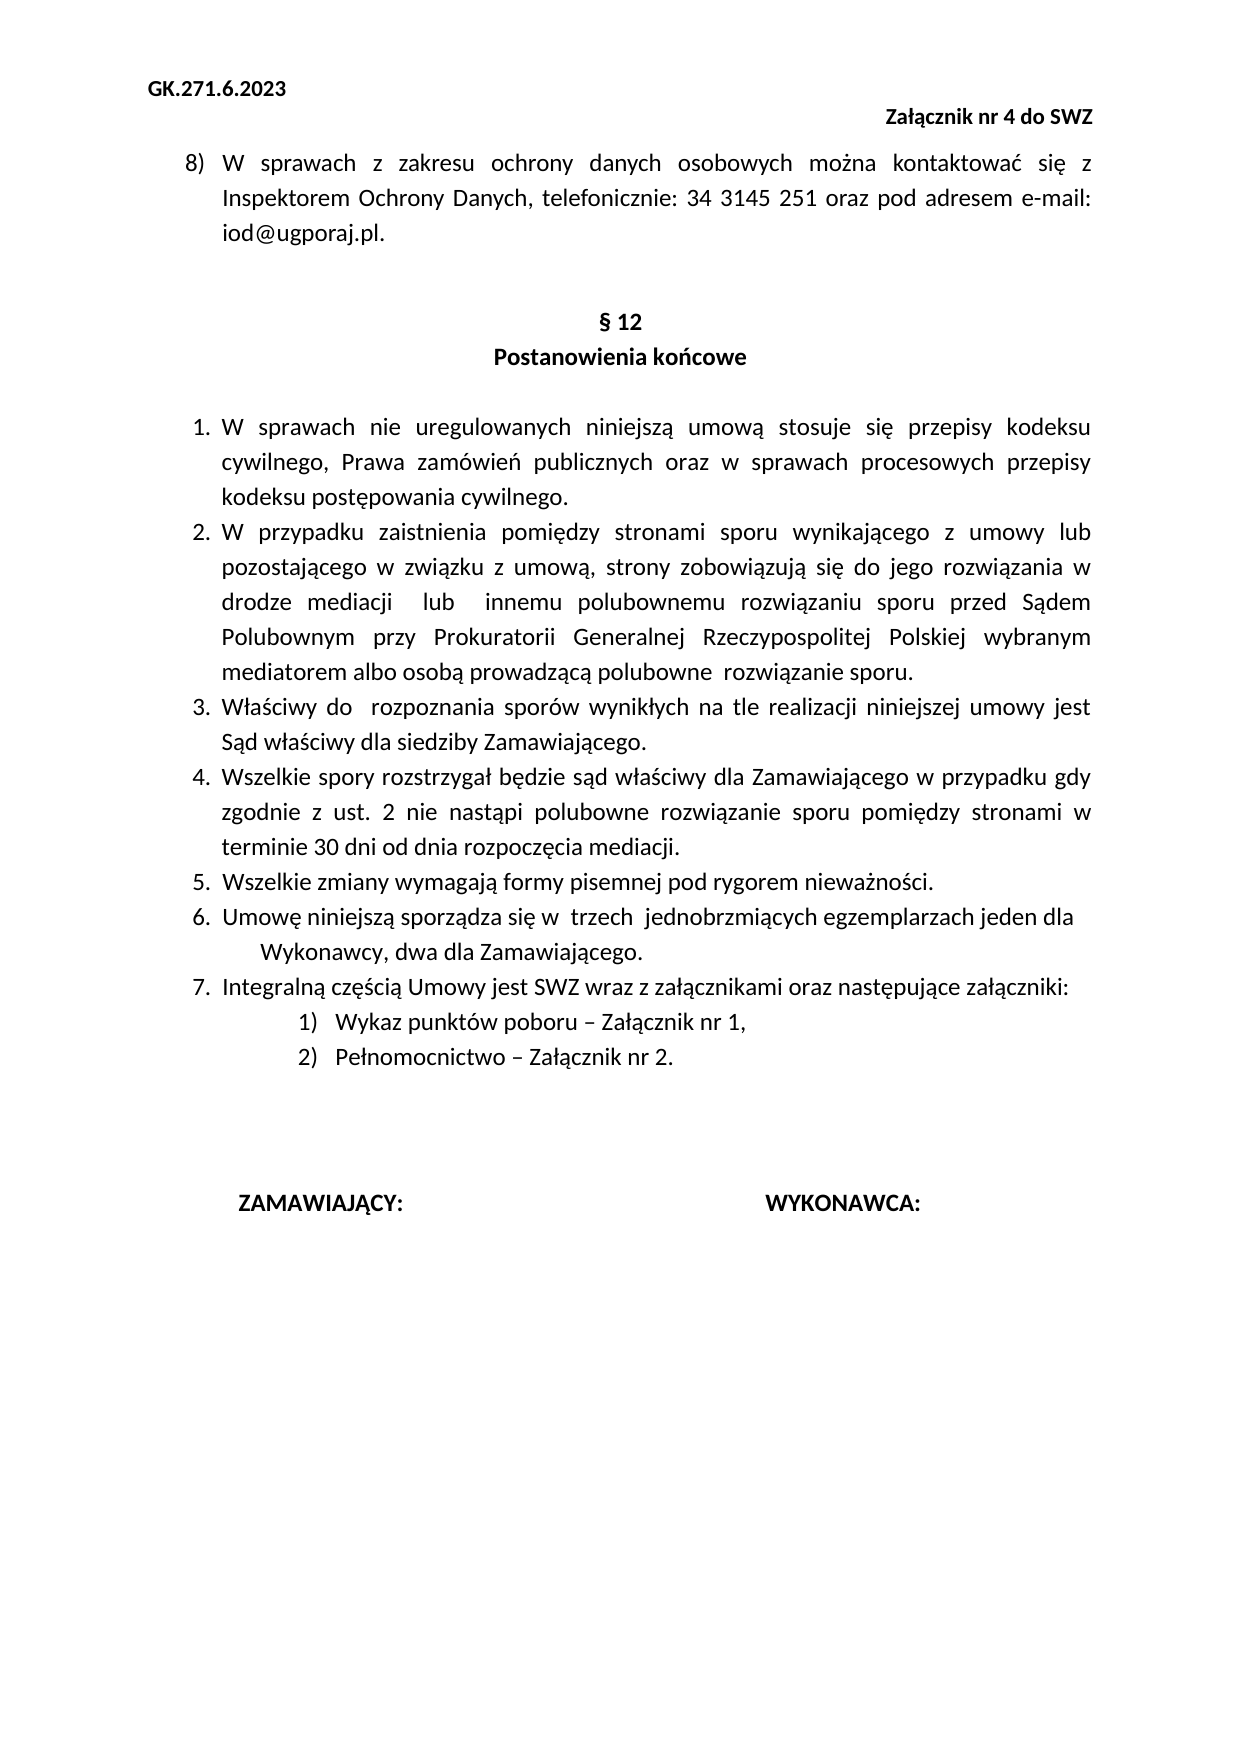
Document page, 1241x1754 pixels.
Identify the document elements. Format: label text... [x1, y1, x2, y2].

list W sprawach nie uregulowanych niniejszą umową stosuje się przepisy kodeksu cywilnego, Prawa zamówień publicznych oraz w sprawach procesowych przepisy kodeksu postępowania cywilnego. [192, 411, 1093, 511]
list Wszelkie spory rozstrzygał będzie sąd właściwy dla Zamawiającego w przypadku gdy zgodnie z ust. 2 nie nastąpi polubowne rozwiązanie sporu pomiędzy stronami w terminie 30 dni od dnia rozpoczęcia mediacji. [192, 761, 1093, 861]
list Wykaz punktów poboru – Załącznik nr 1, [298, 1006, 1093, 1036]
list Właściwy do rozpoznania sporów wynikłych na tle realizacji niniejszej umowy jest Sąd właściwy dla siedziby Zamawiającego. [192, 691, 1093, 756]
text ZAMAWIAJĄCY: WYKONAWCA: [148, 1188, 1093, 1218]
list Integralną częścią Umowy jest SWZ wraz z załącznikami oraz następujące załączniki: [192, 971, 1093, 1001]
list Wszelkie zmiany wymagają formy pisemnej pod rygorem nieważności. [192, 866, 1093, 896]
text Postanowienia końcowe [148, 341, 1093, 371]
list Pełnomocnictwo – Załącznik nr 2. [298, 1041, 1093, 1071]
list W sprawach z zakresu ochrony danych osobowych można kontaktować się z Inspektorem Ochrony Danych, telefonicznie: 34 3145 251 oraz pod adresem e-mail: iod@ugporaj.pl. [185, 148, 1093, 248]
list Umowę niniejszą sporządza się w trzech jednobrzmiących egzemplarzach jeden dla Wykonawcy, dwa dla Zamawiającego. [192, 901, 1093, 966]
list W przypadku zaistnienia pomiędzy stronami sporu wynikającego z umowy lub pozostającego w związku z umową, strony zobowiązują się do jego rozwiązania w drodze mediacji lub innemu polubownemu rozwiązaniu sporu przed Sądem Polubownym przy Prokuratorii Generalnej Rzeczypospolitej Polskiej wybranym mediatorem albo osobą prowadzącą polubowne rozwiązanie sporu. [192, 516, 1093, 686]
text § 12 [148, 306, 1093, 336]
